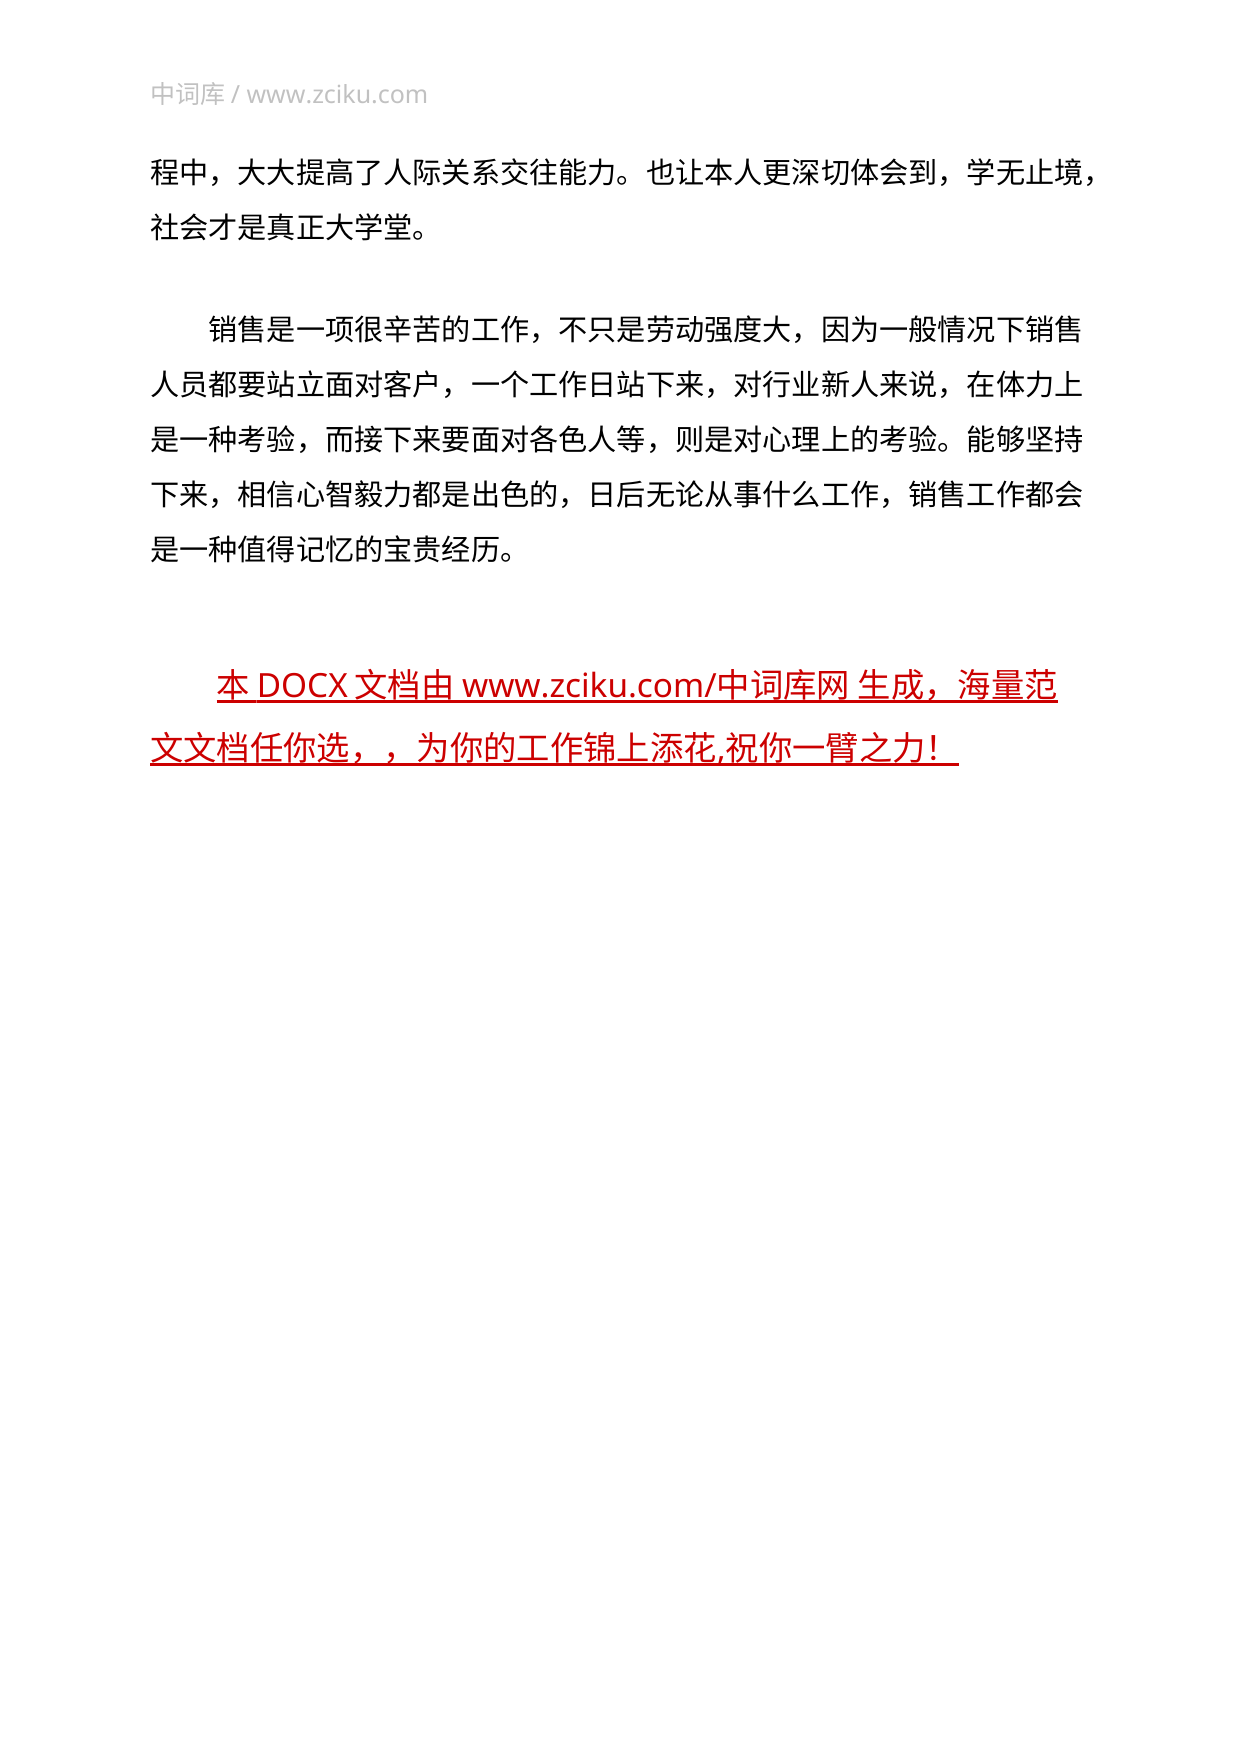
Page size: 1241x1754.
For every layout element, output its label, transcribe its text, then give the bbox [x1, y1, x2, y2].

text 销售是一项很辛苦的工作，不只是劳动强度大，因为一般情况下销售人员都要站立面对客户，一个工作日站下来，对行业新人来说，在体力上是一种考验，而接下来要面对各色人等，则是对心理上的考验。能够坚持下来，相信心智毅力都是出色的，日后无论从事什么工作，销售工作都会是一种值得记忆的宝贵经历。 [150, 307, 1090, 568]
text 本DOCX文档由 www.zciku.com/中词库网 生成，海量范文文档任你选，，为你的工作锦上添花,祝你一臂之力！ [150, 659, 1090, 771]
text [150, 150, 1090, 247]
